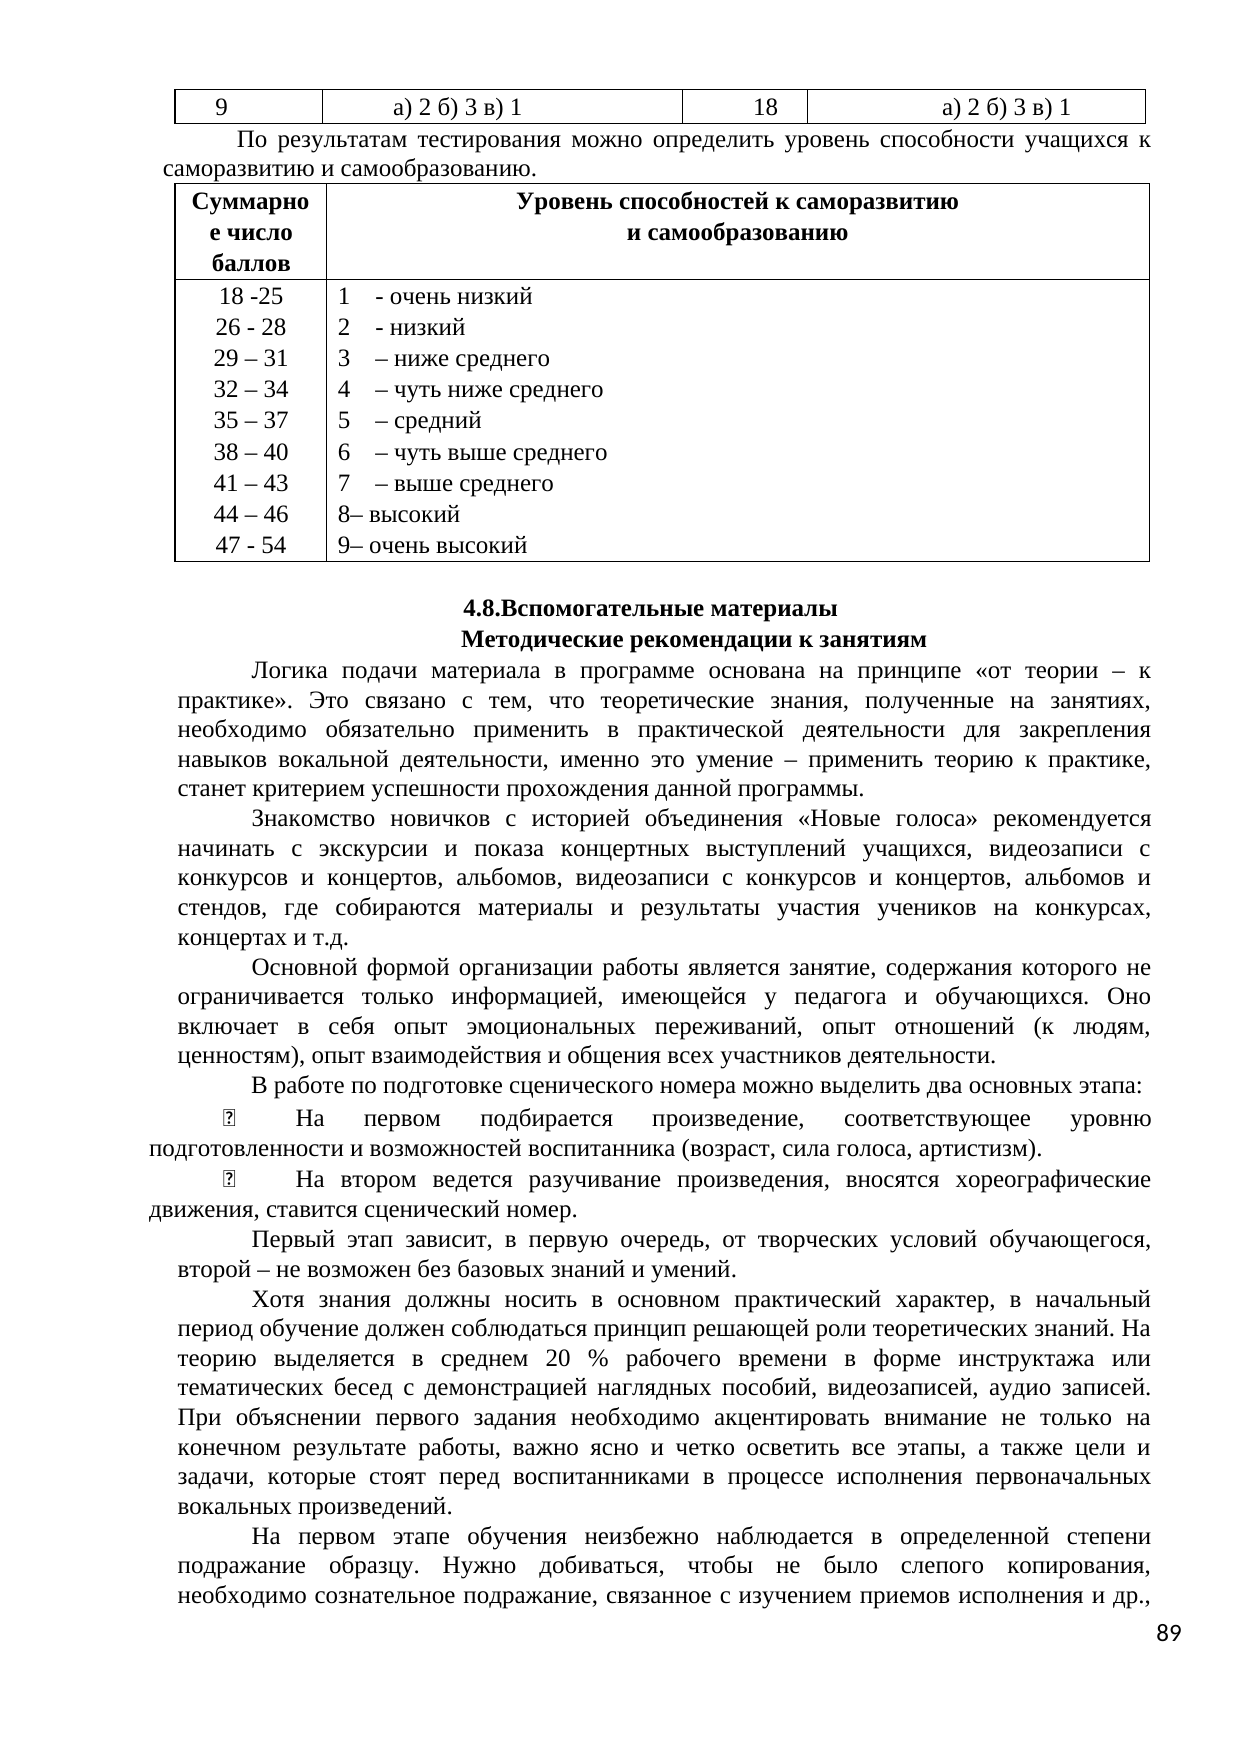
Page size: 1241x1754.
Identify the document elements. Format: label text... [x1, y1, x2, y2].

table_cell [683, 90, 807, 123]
text В работе по подготовке сценического номера можно выделить два основных этапа: [148, 1070, 1143, 1099]
text 4.8. Вспомогательные материалы [148, 593, 1153, 622]
text Первый этап зависит, в первую очередь, от творческих условий обучающегося, второй – не возможен без базовых знаний и умений. [177, 1224, 1152, 1283]
list На первом подбирается произведение, соответствующее уровню подготовленности и возможностей воспитанника (возраст, сила голоса, артистизм). [149, 1102, 1152, 1162]
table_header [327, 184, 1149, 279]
list На втором ведется разучивание произведения, вносятся хореографические движения, ставится сценический номер. [149, 1163, 1152, 1223]
text По результатам тестирования можно определить уровень способности учащихся к саморазвитию и самообразованию. [163, 124, 1152, 182]
text Логика подачи материала в программе основана на принципе «от теории – к практике». Это связано с тем, что теоретические знания, полученные на занятиях, необходимо обязательно применить в практической деятельности для закрепления навыков вокальной деятельности, именно это умение – применить теорию к практике, станет критерием успешности прохождения данной программы. [177, 655, 1152, 802]
text Хотя знания должны носить в основном практический характер, в начальный период обучение должен соблюдаться принцип решающей роли теоретических знаний. На теорию выделяется в среднем 20 % рабочего времени в форме инструктажа или тематических бесед с демонстрацией наглядных пособий, видеозаписей, аудио записей. При объяснении первого задания необходимо акцентировать внимание не только на конечном результате работы, важно ясно и четко осветить все этапы, а также цели и задачи, которые стоят перед воспитанниками в процессе исполнения первоначальных вокальных произведений. [177, 1284, 1152, 1519]
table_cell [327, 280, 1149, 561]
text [177, 1521, 1152, 1609]
text Основной формой организации работы является занятие, содержания которого не ограничивается только информацией, имеющейся у педагога и обучающихся. Оно включает в себя опыт эмоциональных переживаний, опыт отношений (к людям, ценностям), опыт взаимодействия и общения всех участников деятельности. [177, 952, 1152, 1069]
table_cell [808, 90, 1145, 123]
text Знакомство новичков с историей объединения «Новые голоса» рекомендуется начинать с экскурсии и показа концертных выступлений учащихся, видеозаписи с конкурсов и концертов, альбомов, видеозаписи с конкурсов и концертов, альбомов и стендов, где собираются материалы и результаты участия учеников на конкурсах, концертах и т.д. [177, 803, 1152, 950]
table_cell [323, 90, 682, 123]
subtitle Методические рекомендации к занятиям [297, 624, 1091, 653]
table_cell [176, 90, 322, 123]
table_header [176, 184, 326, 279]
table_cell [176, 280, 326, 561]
